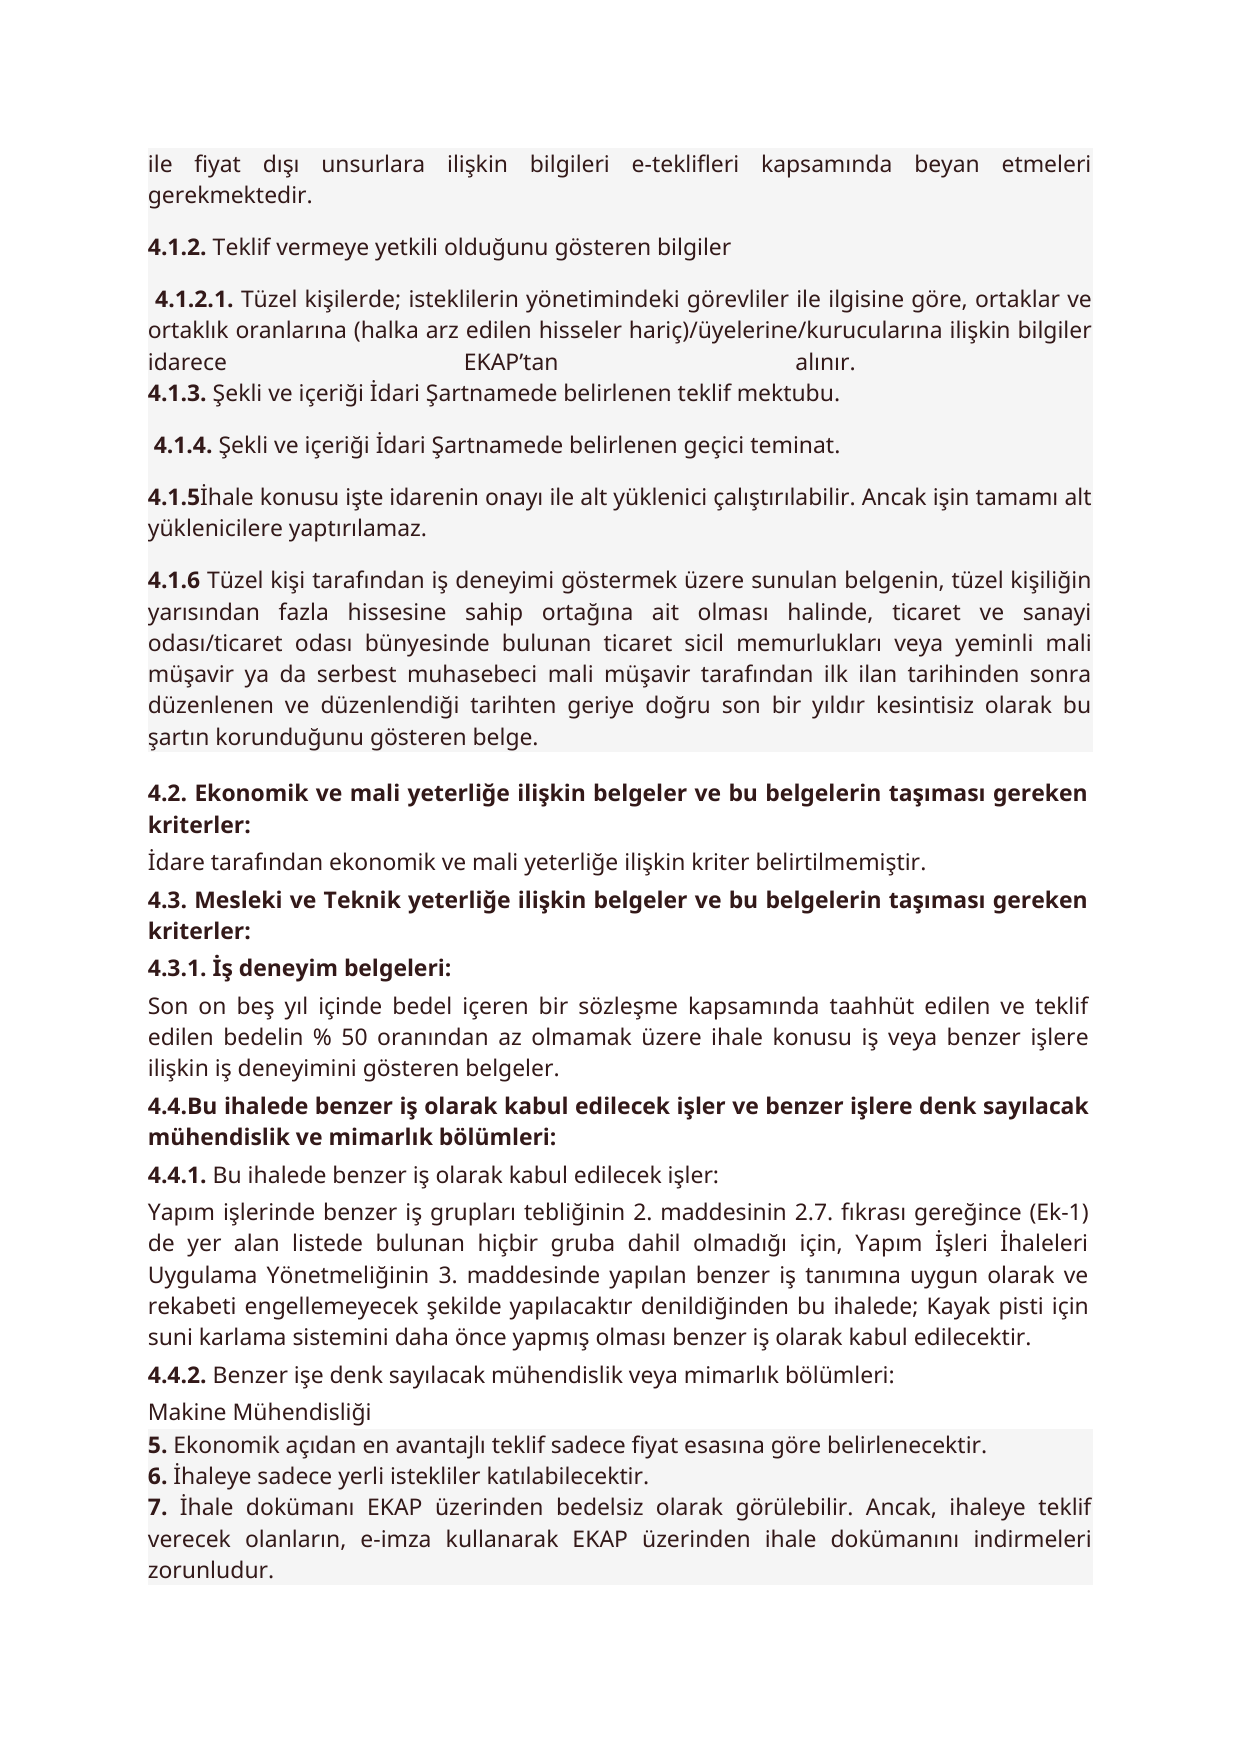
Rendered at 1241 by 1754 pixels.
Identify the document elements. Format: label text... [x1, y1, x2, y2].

table_cell 4.4.1. Bu ihalede benzer iş olarak kabul edilecek işler: [146, 1154, 1091, 1191]
text 4.1.4. Şekli ve içeriği İdari Şartnamede belirlenen geçici teminat. [148, 429, 1093, 460]
table_cell İdare tarafından ekonomik ve mali yeterliğe ilişkin kriter belirtilmemiştir. [146, 841, 1091, 879]
table_cell 4.4.Bu ihalede benzer iş olarak kabul edilecek işler ve benzer işlere denk sayılacak mühendislik ve mimarlık bölümleri: [146, 1085, 1091, 1154]
text 4.1.6 Tüzel kişi tarafından iş deneyimi göstermek üzere sunulan belgenin, tüzel kişiliğin yarısından fazla hissesine sahip ortağına ait olması halinde, ticaret ve sanayi odası/ticaret odası bünyesinde bulunan ticaret sicil memurlukları veya yeminli mali müşavir ya da serbest muhasebeci mali müşavir tarafından ilk ilan tarihinden sonra düzenlenen ve düzenlendiği tarihten geriye doğru son bir yıldır kesintisiz olarak bu şartın korunduğunu gösteren belge. [148, 564, 1093, 752]
text 4.1.5İhale konusu işte idarenin onayı ile alt yüklenici çalıştırılabilir. Ancak işin tamamı alt yüklenicilere yaptırılamaz. [148, 481, 1093, 543]
table_cell Makine Mühendisliği [146, 1391, 1091, 1429]
table_header 4.2. Ekonomik ve mali yeterliğe ilişkin belgeler ve bu belgelerin taşıması gereken kriterler: [146, 773, 1091, 841]
text 5. Ekonomik açıdan en avantajlı teklif sadece fiyat esasına göre belirlenecektir. [148, 1429, 1093, 1460]
table_cell 4.3.1. İş deneyim belgeleri: [146, 948, 1091, 985]
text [148, 148, 1093, 210]
table_cell Yapım işlerinde benzer iş grupları tebliğinin 2. maddesinin 2.7. fıkrası gereğince (Ek-1) de yer alan listede bulunan hiçbir gruba dahil olmadığı için, Yapım İşleri İhaleleri Uygulama Yönetmeliğinin 3. maddesinde yapılan benzer iş tanımına uygun olarak ve rekabeti engellemeyecek şekilde yapılacaktır denildiğinden bu ihalede; Kayak pisti için suni karlama sistemini daha önce yapmış olması benzer iş olarak kabul edilecektir. [146, 1191, 1091, 1354]
text 4.1.2. Teklif vermeye yetkili olduğunu gösteren bilgiler [148, 231, 1093, 262]
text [148, 1491, 1093, 1585]
table_cell Son on beş yıl içinde bedel içeren bir sözleşme kapsamında taahhüt edilen ve teklif edilen bedelin % 50 oranından az olmamak üzere ihale konusu iş veya benzer işlere ilişkin iş deneyimini gösteren belgeler. [146, 985, 1091, 1085]
table_cell 4.3. Mesleki ve Teknik yeterliğe ilişkin belgeler ve bu belgelerin taşıması gereken kriterler: [146, 879, 1091, 948]
table_cell 4.4.2. Benzer işe denk sayılacak mühendislik veya mimarlık bölümleri: [146, 1354, 1091, 1391]
text 4.1.2.1. Tüzel kişilerde; isteklilerin yönetimindeki görevliler ile ilgisine göre, ortaklar ve ortaklık oranlarına (halka arz edilen hisseler hariç)/üyelerine/kurucularına ilişkin bilgiler idarece EKAP’tan alınır. 4.1.3. Şekli ve içeriği İdari Şartnamede belirlenen teklif mektubu. [148, 283, 1093, 408]
text 6. İhaleye sadece yerli istekliler katılabilecektir. [148, 1460, 1093, 1491]
